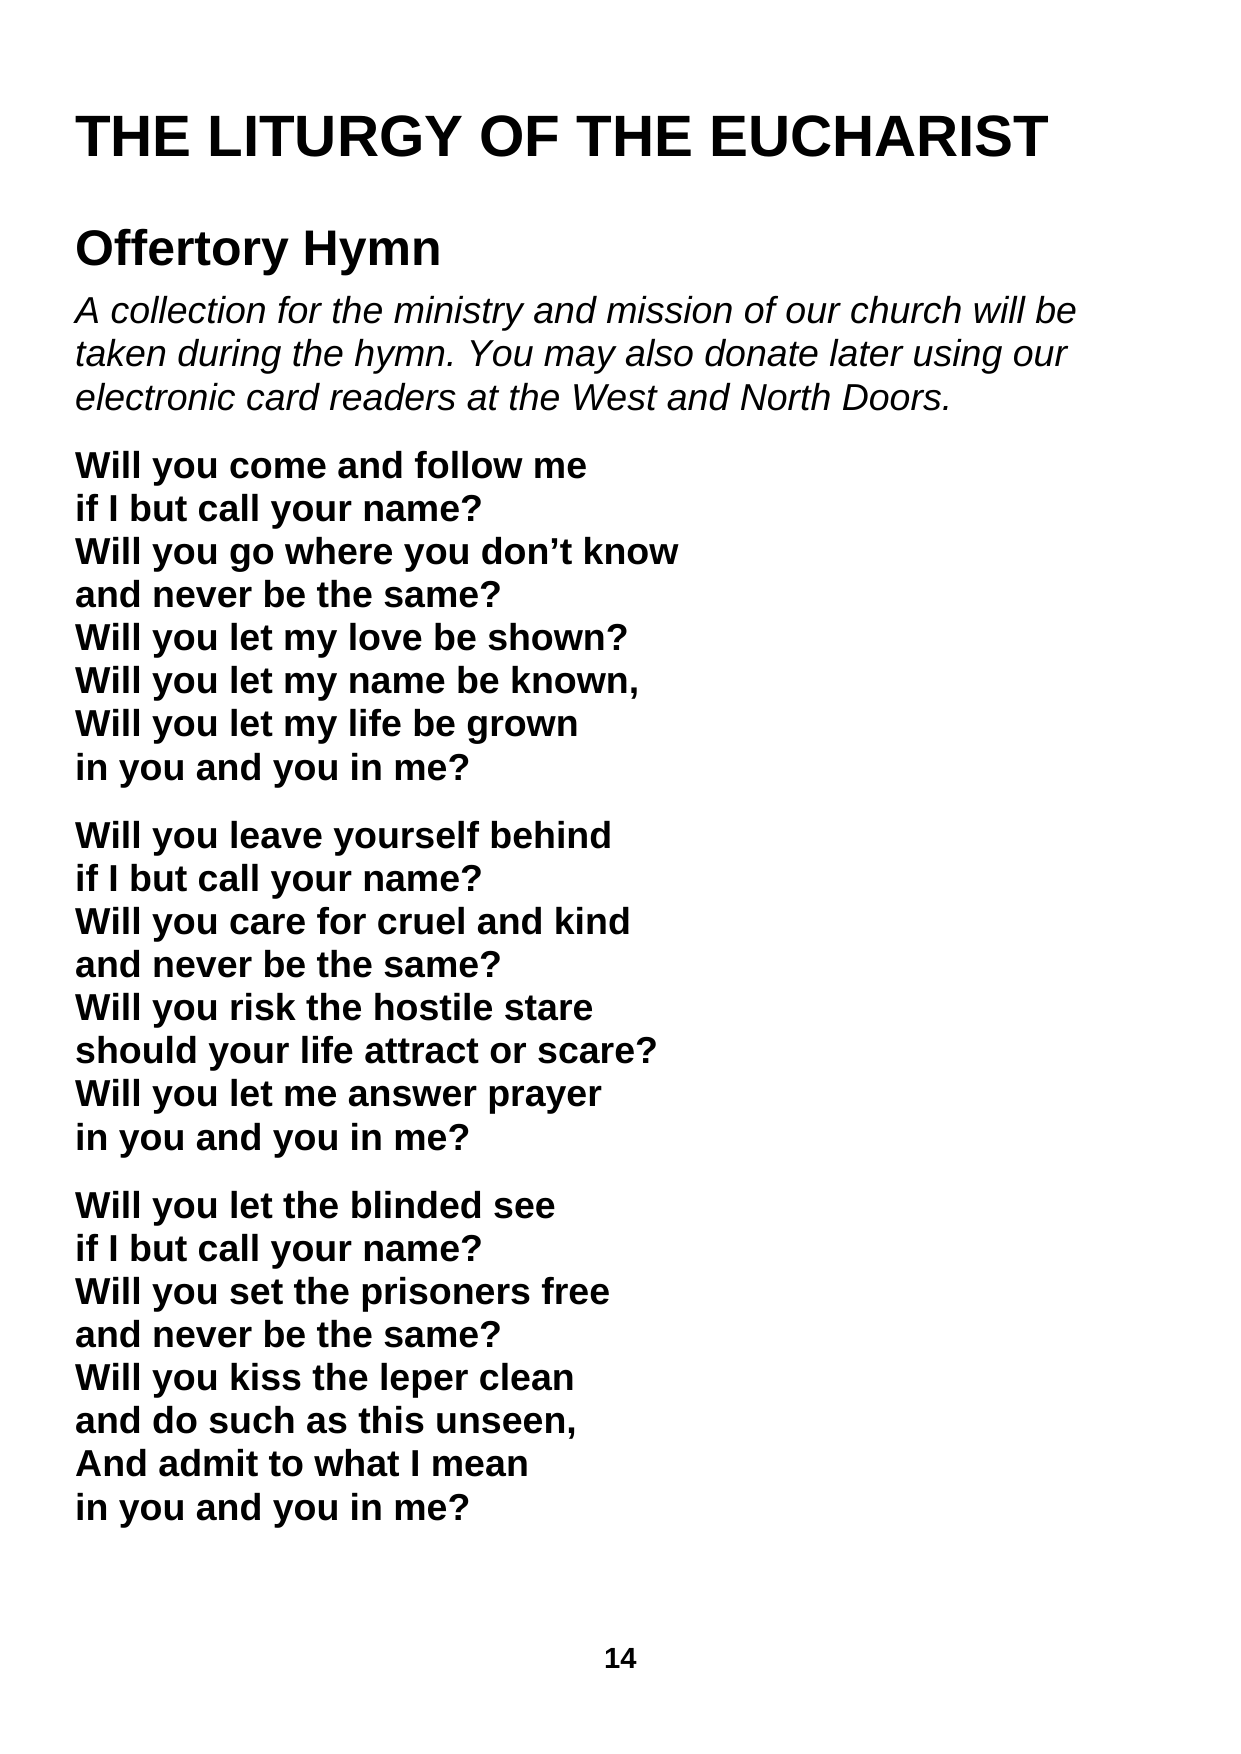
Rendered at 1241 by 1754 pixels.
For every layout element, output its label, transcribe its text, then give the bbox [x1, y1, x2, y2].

text Will you care for cruel and kind [75, 899, 1165, 942]
text Will you leave yourself behind [75, 813, 1165, 856]
text Offertory Hymn [75, 218, 1165, 276]
text THE LITURGY OF THE EUCHARIST [75, 101, 1240, 168]
text if I but call your name? [75, 856, 1165, 899]
text if I but call your name? [75, 486, 1165, 529]
text in you and you in me? [75, 1115, 1165, 1158]
text Will you set the prisoners free [75, 1269, 1165, 1312]
text and do such as this unseen, [75, 1398, 1165, 1442]
text Will you let my name be known, [75, 658, 1165, 702]
text Will you come and follow me [75, 443, 1165, 486]
text Will you go where you don’t know [75, 529, 1165, 572]
text A collection for the ministry and mission of our church will be taken during the hymn. You may also donate later using our electronic card readers at the West and North Doors. [75, 288, 1142, 418]
text Will you risk the hostile stare [75, 985, 1165, 1028]
text Will you let me answer prayer [75, 1072, 1165, 1115]
text Will you let my love be shown? [75, 615, 1165, 658]
text Will you kiss the leper clean [75, 1355, 1165, 1398]
text in you and you in me? [75, 1485, 1165, 1528]
text if I but call your name? [75, 1226, 1165, 1269]
text And admit to what I mean [75, 1442, 1165, 1485]
text and never be the same? [75, 942, 1165, 985]
text and never be the same? [75, 572, 1165, 615]
text Will you let the blinded see [75, 1183, 1165, 1226]
text Will you let my life be grown [75, 702, 1165, 745]
text and never be the same? [75, 1312, 1165, 1355]
text in you and you in me? [75, 745, 1165, 788]
text should your life attract or scare? [75, 1028, 1165, 1072]
